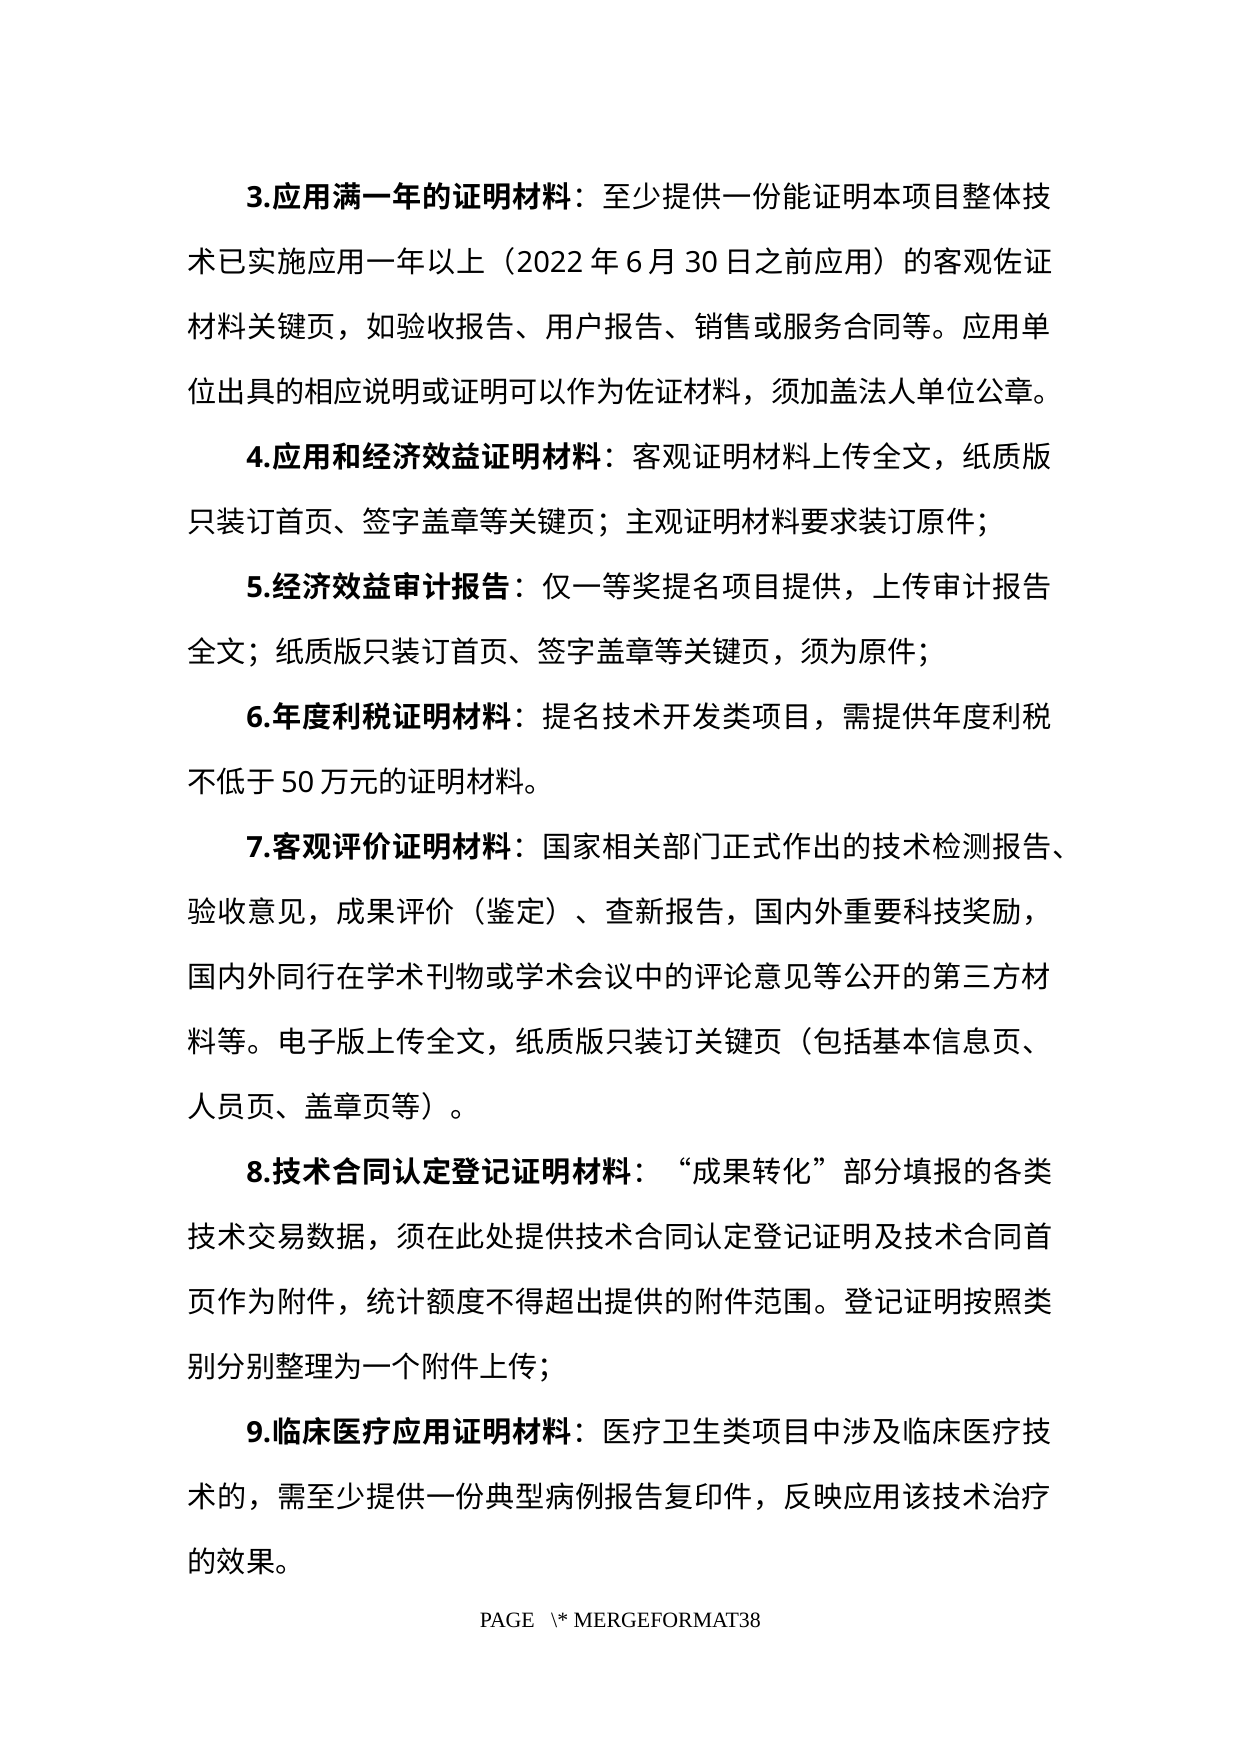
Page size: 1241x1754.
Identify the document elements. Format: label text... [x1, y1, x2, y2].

text 7.客观评价证明材料：国家相关部门正式作出的技术检测报告、验收意见，成果评价（鉴定）、查新报告，国内外重要科技奖励，国内外同行在学术刊物或学术会议中的评论意见等公开的第三方材料等。电子版上传全文，纸质版只装订关键页（包括基本信息页、人员页、盖章页等）。 [187, 812, 1053, 1137]
text 6.年度利税证明材料：提名技术开发类项目，需提供年度利税不低于50万元的证明材料。 [187, 682, 1053, 812]
text 3.应用满一年的证明材料：至少提供一份能证明本项目整体技术已实施应用一年以上（2022年6月30日之前应用）的客观佐证材料关键页，如验收报告、用户报告、销售或服务合同等。应用单位出具的相应说明或证明可以作为佐证材料，须加盖法人单位公章。 [187, 162, 1053, 422]
text 5.经济效益审计报告：仅一等奖提名项目提供，上传审计报告全文；纸质版只装订首页、签字盖章等关键页，须为原件； [187, 552, 1053, 682]
text 9.临床医疗应用证明材料：医疗卫生类项目中涉及临床医疗技术的，需至少提供一份典型病例报告复印件，反映应用该技术治疗的效果。 [187, 1397, 1053, 1592]
text 8.技术合同认定登记证明材料：“成果转化”部分填报的各类技术交易数据，须在此处提供技术合同认定登记证明及技术合同首页作为附件，统计额度不得超出提供的附件范围。登记证明按照类别分别整理为一个附件上传； [187, 1137, 1053, 1397]
text 4.应用和经济效益证明材料：客观证明材料上传全文，纸质版只装订首页、签字盖章等关键页；主观证明材料要求装订原件； [187, 422, 1053, 552]
